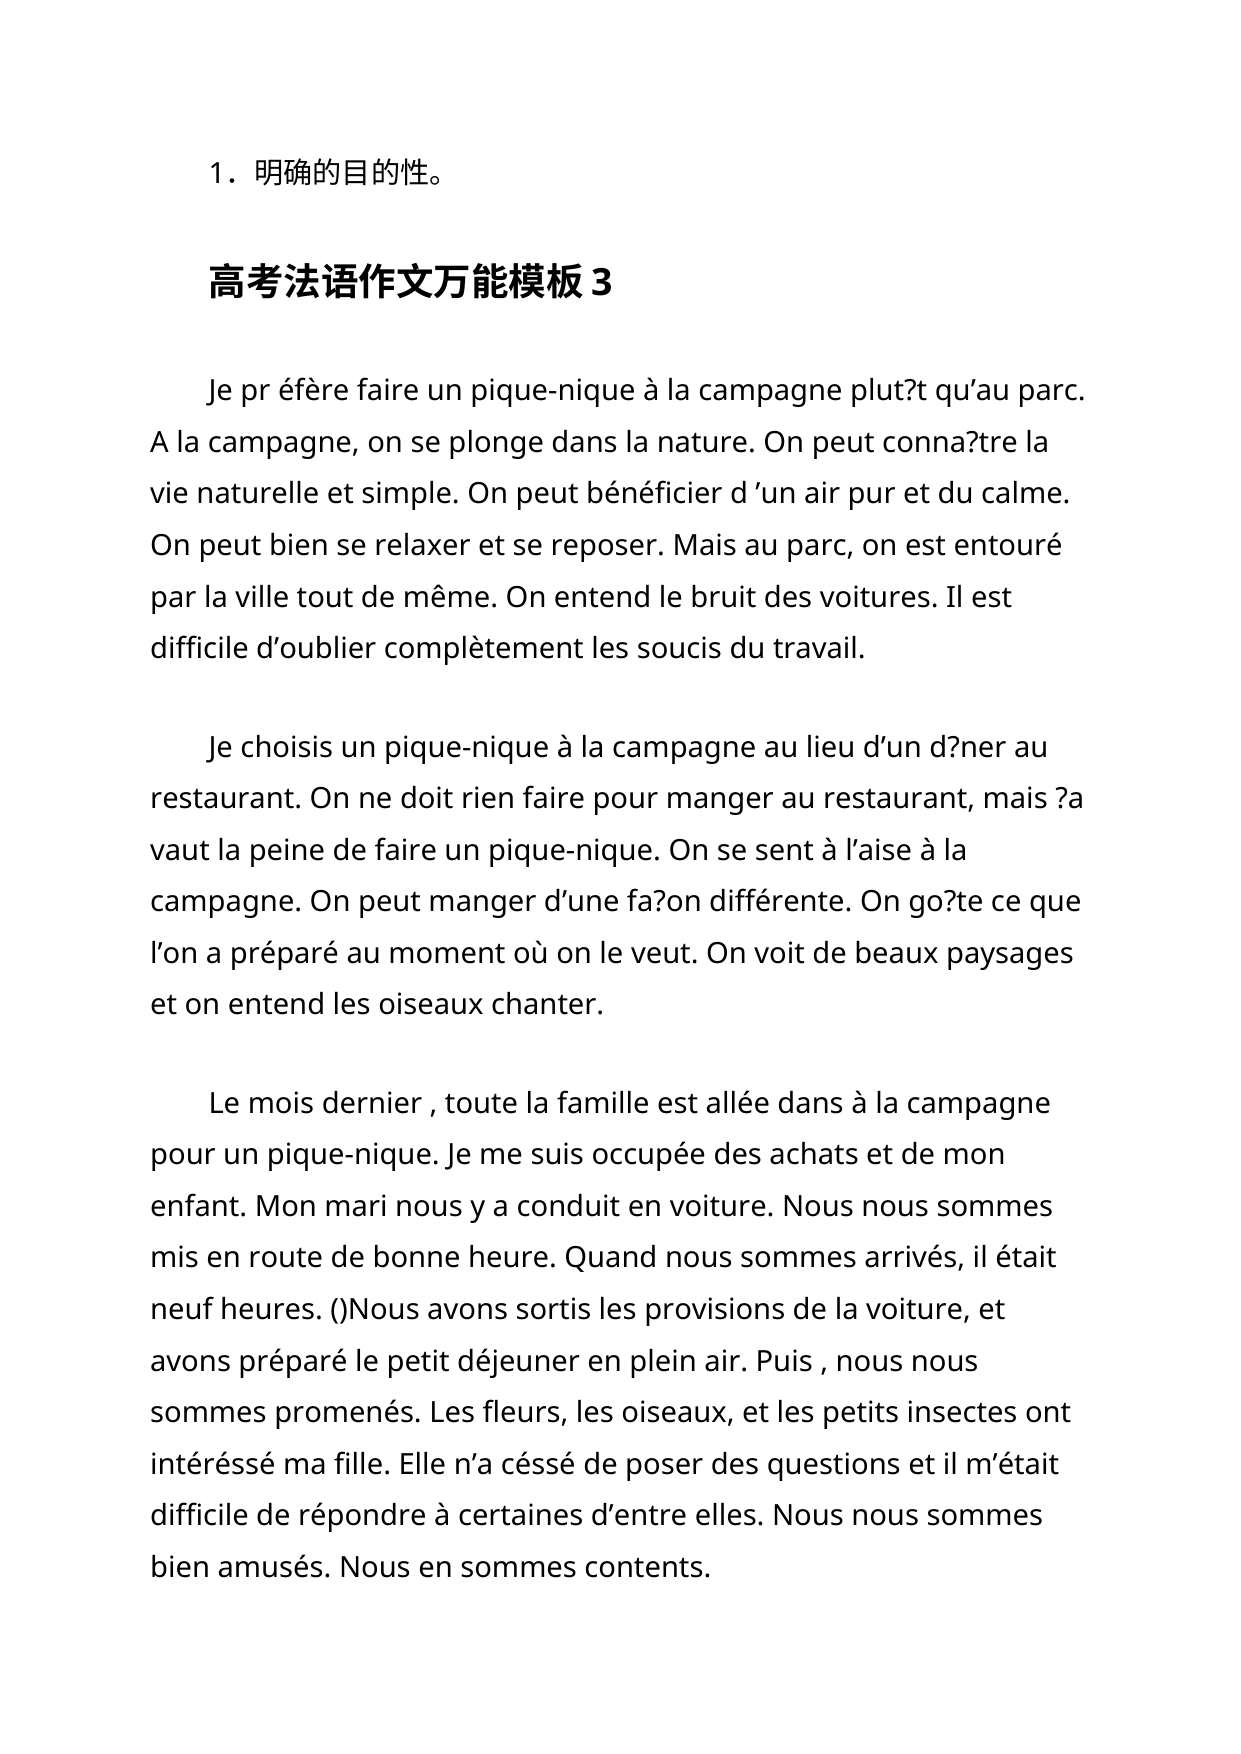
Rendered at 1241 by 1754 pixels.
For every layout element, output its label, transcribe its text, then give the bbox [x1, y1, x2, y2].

text Je choisis un pique-nique à la campagne au lieu d’un d?ner au restaurant. On ne doit rien faire pour manger au restaurant, mais ?a vaut la peine de faire un pique-nique. On se sent à l’aise à la campagne. On peut manger d’une fa?on différente. On go?te ce que l’on a préparé au moment où on le veut. On voit de beaux paysages et on entend les oiseaux chanter. [150, 726, 1090, 1023]
text 1．明确的目的性。 [150, 150, 1090, 192]
text 高考法语作文万能模板3 [150, 252, 1090, 306]
text Le mois dernier , toute la famille est allée dans à la campagne pour un pique-nique. Je me suis occupée des achats et de mon enfant. Mon mari nous y a conduit en voiture. Nous nous sommes mis en route de bonne heure. Quand nous sommes arrivés, il était neuf heures. ()Nous avons sortis les provisions de la voiture, et avons préparé le petit déjeuner en plein air. Puis , nous nous sommes promenés. Les fleurs, les oiseaux, et les petits insectes ont intéréssé ma fille. Elle n’a céssé de poser des questions et il m’était difficile de répondre à certaines d’entre elles. Nous nous sommes bien amusés. Nous en sommes contents. [150, 1082, 1090, 1586]
text Je pr éfère faire un pique-nique à la campagne plut?t qu’au parc. A la campagne, on se plonge dans la nature. On peut conna?tre la vie naturelle et simple. On peut bénéficier d ’un air pur et du calme. On peut bien se relaxer et se reposer. Mais au parc, on est entouré par la ville tout de même. On entend le bruit des voitures. Il est difficile d’oublier complètement les soucis du travail. [150, 369, 1090, 667]
